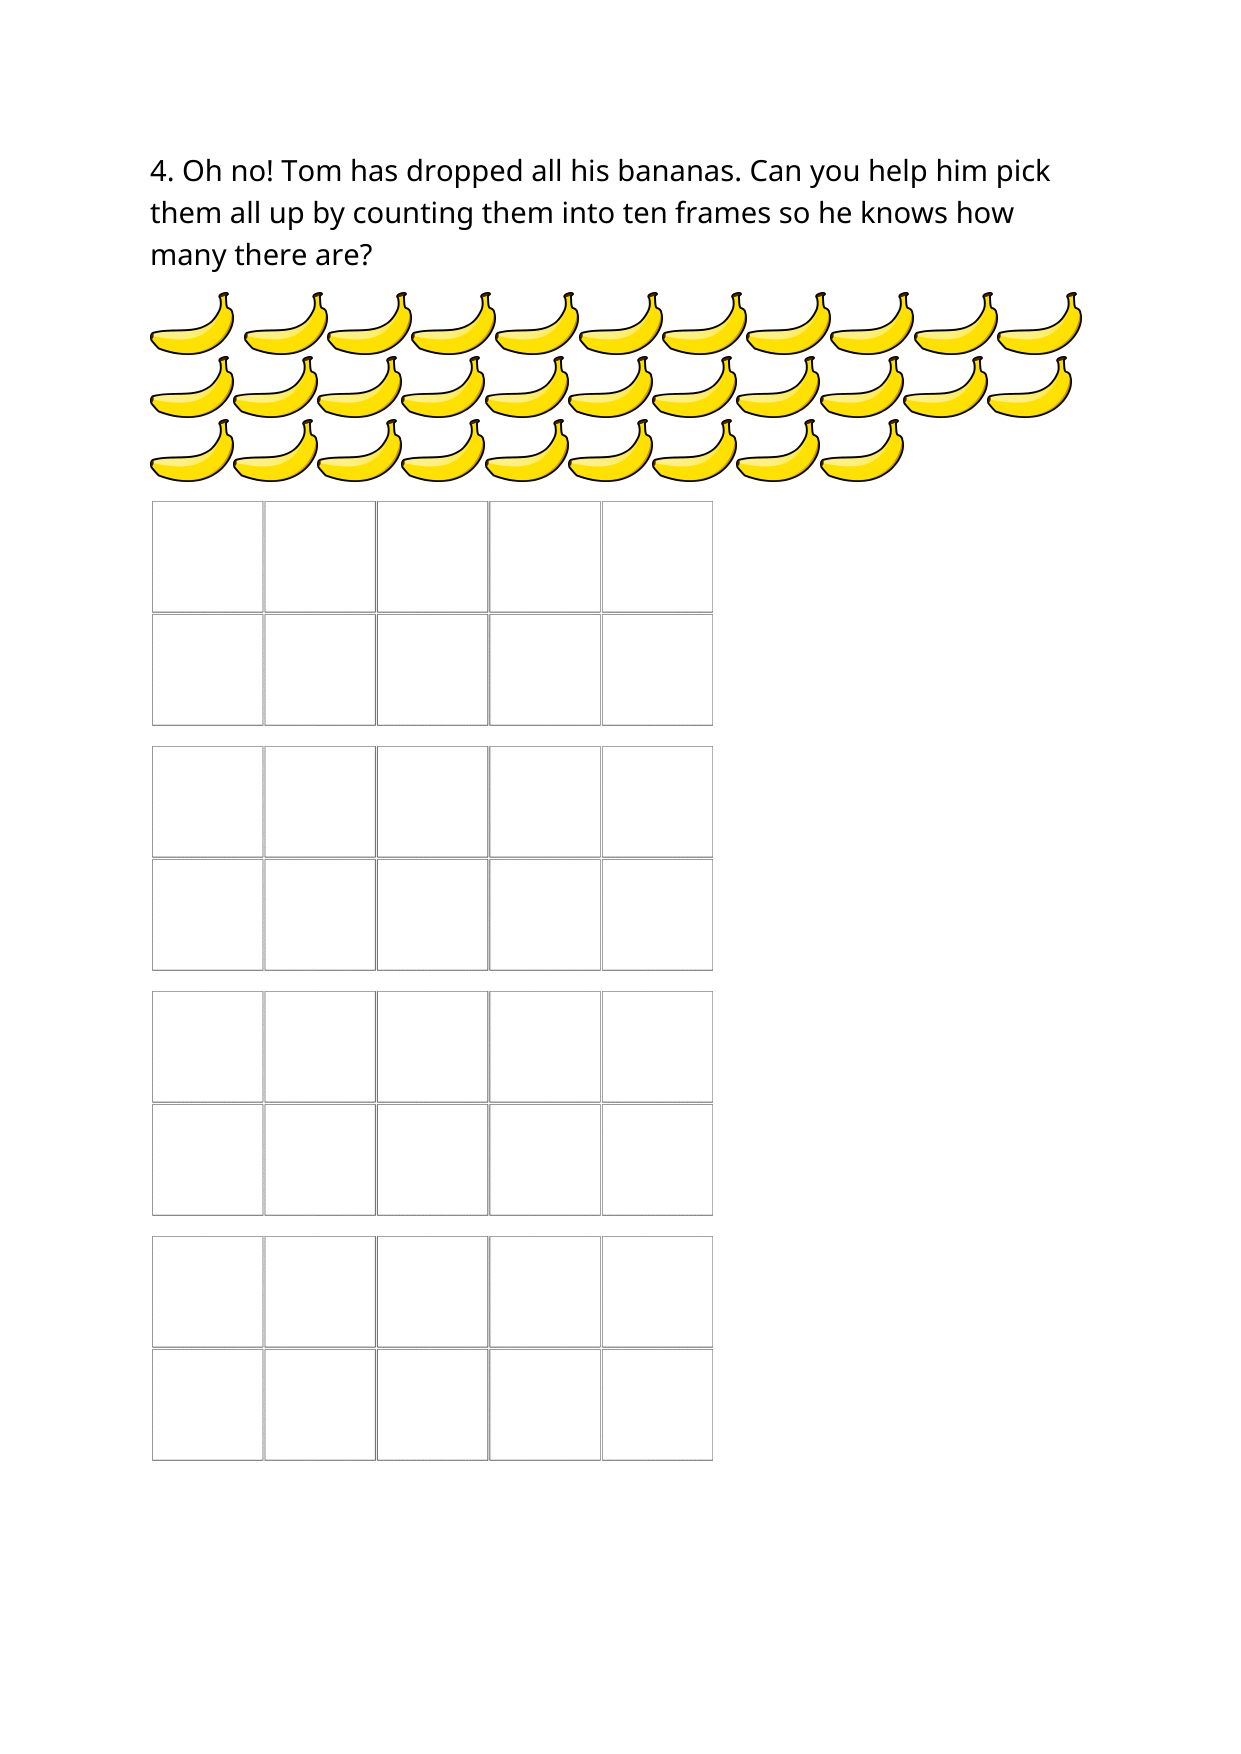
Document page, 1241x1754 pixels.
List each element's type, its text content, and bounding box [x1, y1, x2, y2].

picture [150, 744, 714, 972]
picture [244, 292, 1082, 355]
text 4. Oh no! Tom has dropped all his bananas. Can you help him pick them all up by counting them into ten frames so he knows how many there are? [150, 150, 1090, 274]
picture [150, 356, 1072, 418]
picture [150, 292, 234, 355]
picture [150, 500, 714, 727]
picture [150, 419, 904, 482]
picture [150, 1234, 714, 1462]
picture [150, 989, 714, 1217]
